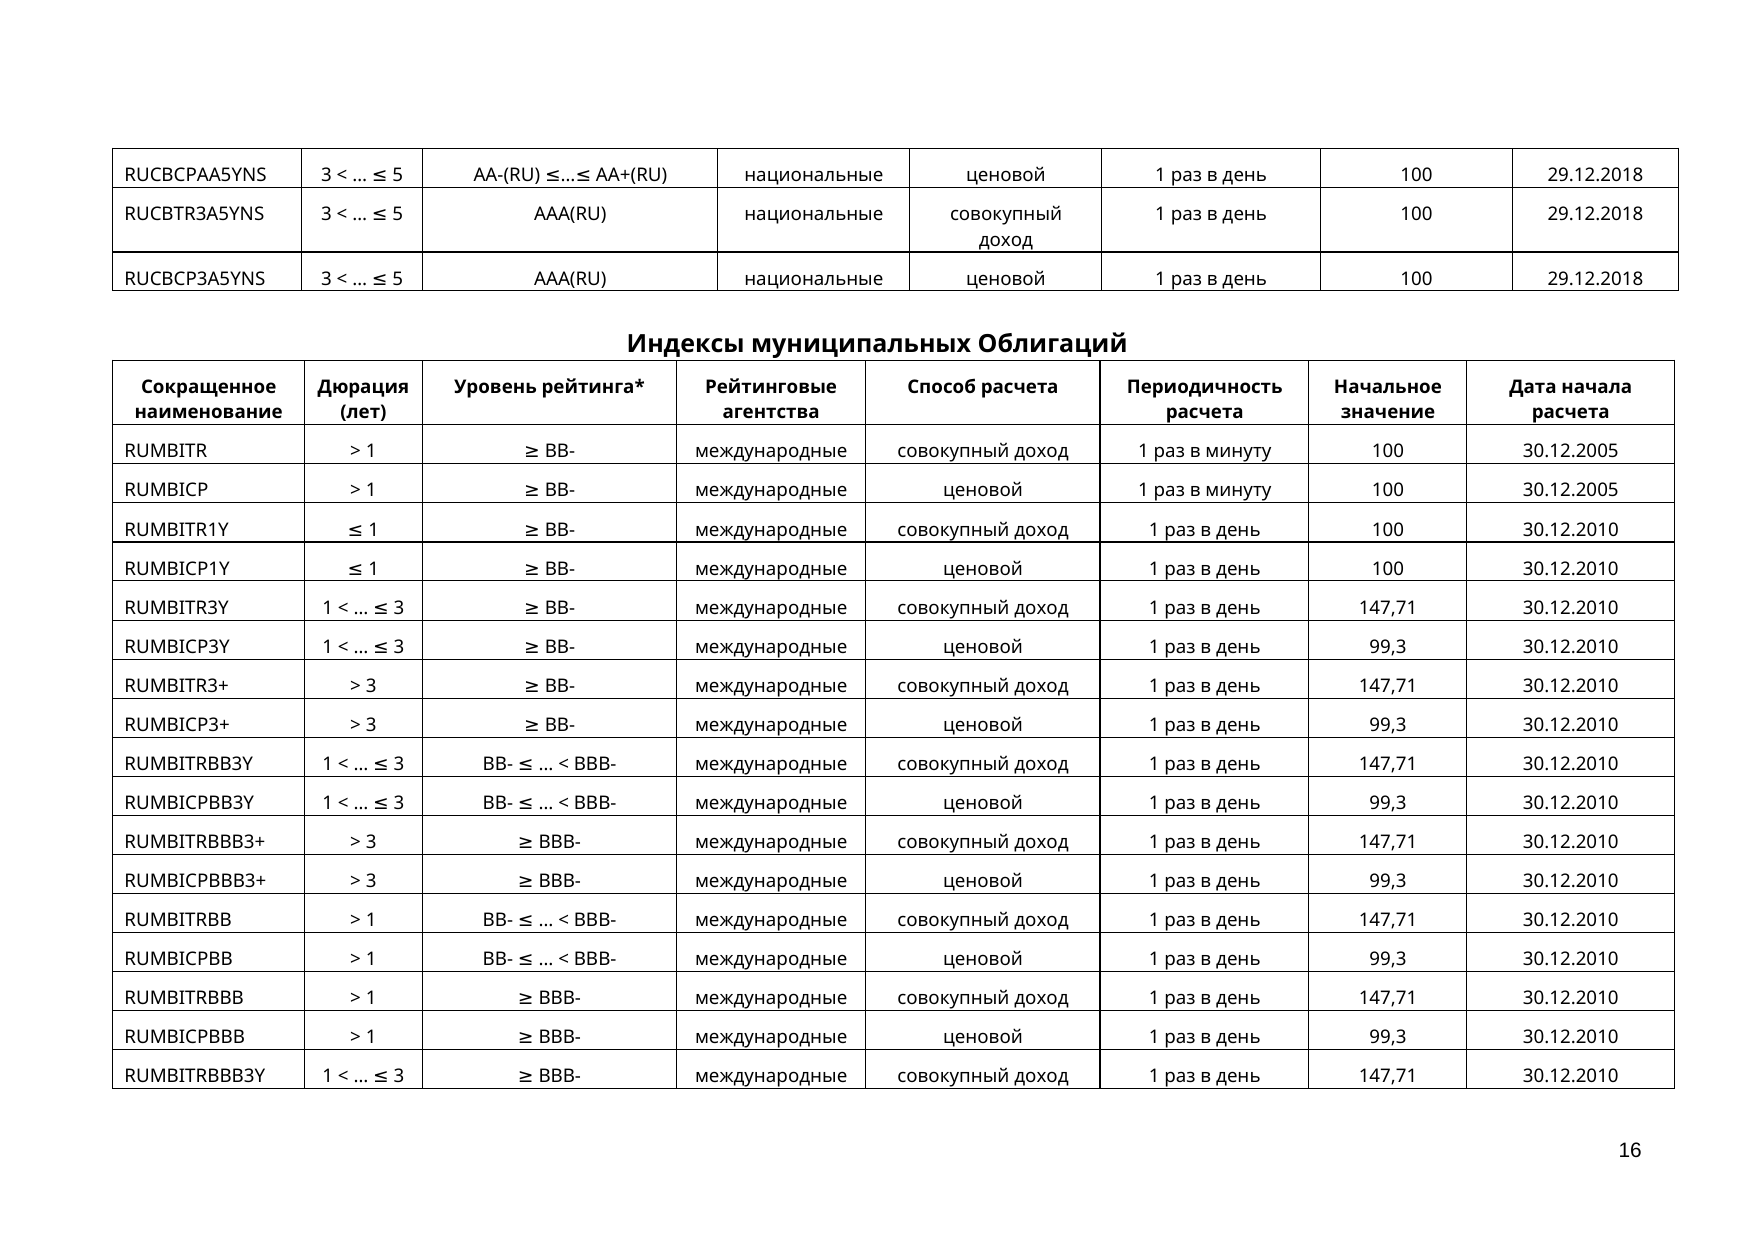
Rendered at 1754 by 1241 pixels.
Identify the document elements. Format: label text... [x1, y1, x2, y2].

table_cell 3 < … ≤ 5 [302, 253, 422, 290]
table_cell 30.12.2005 [1467, 464, 1674, 502]
table_cell международные [677, 425, 865, 463]
table_header Дата начала расчета [1467, 361, 1674, 424]
table_cell RUMBICP [113, 464, 304, 502]
table_cell ≥ BB- [423, 621, 676, 658]
table_cell международные [677, 1011, 865, 1049]
table_cell ≥ BBB- [423, 855, 676, 893]
table_cell ≥ BB- [423, 464, 676, 502]
table_cell 1 раз в минуту [1101, 425, 1308, 463]
table_cell ≥ BB- [423, 699, 676, 737]
table_header Способ расчета [866, 361, 1099, 424]
table_cell 1 раз в день [1102, 253, 1320, 290]
table_cell RUMBICPBBB [113, 1011, 304, 1049]
table_header Рейтинговые агентства [677, 361, 865, 424]
table_cell RUMBITR [113, 425, 304, 463]
table_cell RUMBICPBB3Y [113, 777, 304, 815]
table_cell 1 раз в день [1101, 894, 1308, 932]
table_cell 100 [1321, 149, 1512, 187]
table_cell 147,71 [1309, 972, 1466, 1010]
table_cell национальные [718, 149, 909, 187]
table_cell международные [677, 972, 865, 1010]
table_cell 1 раз в день [1101, 816, 1308, 854]
table_cell ≥ BB- [423, 503, 676, 541]
table_cell совокупный доход [866, 581, 1099, 619]
table_cell 100 [1309, 425, 1466, 463]
table_header Сокращенное наименование [113, 361, 304, 424]
table_cell > 1 [305, 933, 422, 971]
table_cell международные [677, 503, 865, 541]
table_cell ≥ BBB- [423, 816, 676, 854]
table_cell ≥ BBB- [423, 1011, 676, 1049]
table_cell 1 раз в день [1101, 1050, 1308, 1088]
table_cell 29.12.2018 [1513, 253, 1678, 290]
table_cell 30.12.2010 [1467, 855, 1674, 893]
table_cell международные [677, 816, 865, 854]
table_cell национальные [718, 253, 909, 290]
table_cell 30.12.2005 [1467, 425, 1674, 463]
table_cell 1 раз в день [1101, 581, 1308, 619]
table_cell ≥ BB- [423, 543, 676, 580]
table_cell 1 < … ≤ 3 [305, 581, 422, 619]
table_cell 100 [1309, 543, 1466, 580]
table_cell > 3 [305, 660, 422, 698]
table_cell 1 < … ≤ 3 [305, 777, 422, 815]
table_cell 99,3 [1309, 1011, 1466, 1049]
table_cell международные [677, 855, 865, 893]
table_cell 30.12.2010 [1467, 1011, 1674, 1049]
table_cell 1 раз в день [1101, 933, 1308, 971]
table_cell 30.12.2010 [1467, 738, 1674, 776]
table_cell RUMBITRBB3Y [113, 738, 304, 776]
table_cell 147,71 [1309, 816, 1466, 854]
table_cell международные [677, 543, 865, 580]
table_cell 147,71 [1309, 738, 1466, 776]
table_cell 1 раз в день [1101, 621, 1308, 658]
table_cell международные [677, 777, 865, 815]
table_cell международные [677, 894, 865, 932]
table_cell 30.12.2010 [1467, 894, 1674, 932]
table_cell международные [677, 738, 865, 776]
table_cell 30.12.2010 [1467, 816, 1674, 854]
table_cell 1 раз в день [1101, 738, 1308, 776]
table_header Начальное значение [1309, 361, 1466, 424]
table_cell RUMBITR3Y [113, 581, 304, 619]
table_cell ценовой [866, 621, 1099, 658]
table_cell совокупный доход [866, 894, 1099, 932]
table_cell 29.12.2018 [1513, 149, 1678, 187]
table_cell 147,71 [1309, 660, 1466, 698]
table_cell RUCBCPAA5YNS [113, 149, 301, 187]
table_cell 100 [1309, 503, 1466, 541]
table_cell 1 раз в день [1101, 543, 1308, 580]
table_cell 30.12.2010 [1467, 699, 1674, 737]
table_cell международные [677, 699, 865, 737]
table_cell 99,3 [1309, 621, 1466, 658]
table_cell ≥ BBB- [423, 1050, 676, 1088]
table_cell 1 раз в день [1102, 149, 1320, 187]
table_cell 29.12.2018 [1513, 188, 1678, 251]
table_cell 30.12.2010 [1467, 933, 1674, 971]
table_cell > 1 [305, 425, 422, 463]
table_cell ≥ BB- [423, 425, 676, 463]
table_cell 1 раз в день [1101, 855, 1308, 893]
table_cell BB- ≤ … < BBB- [423, 738, 676, 776]
table_cell 1 < … ≤ 3 [305, 738, 422, 776]
table_cell 1 раз в день [1101, 699, 1308, 737]
table_cell ценовой [866, 933, 1099, 971]
table_cell > 3 [305, 816, 422, 854]
table_cell 30.12.2010 [1467, 777, 1674, 815]
table_cell 147,71 [1309, 1050, 1466, 1088]
table_cell 30.12.2010 [1467, 581, 1674, 619]
table_cell RUMBITRBBB3+ [113, 816, 304, 854]
table_cell > 3 [305, 855, 422, 893]
table_cell RUMBICP3Y [113, 621, 304, 658]
table_cell 30.12.2010 [1467, 660, 1674, 698]
table_cell ценовой [910, 253, 1101, 290]
table_header Периодичность расчета [1101, 361, 1308, 424]
table_cell международные [677, 581, 865, 619]
table_cell 3 < … ≤ 5 [302, 188, 422, 251]
table_cell 30.12.2010 [1467, 1050, 1674, 1088]
table_cell RUMBICPBB [113, 933, 304, 971]
table_cell 1 раз в день [1102, 188, 1320, 251]
table_cell 100 [1309, 464, 1466, 502]
table_cell ценовой [866, 543, 1099, 580]
table_cell RUMBITRBBB [113, 972, 304, 1010]
table_cell совокупный доход [866, 738, 1099, 776]
table_cell международные [677, 933, 865, 971]
table_cell BB- ≤ … < BBB- [423, 933, 676, 971]
table_cell BB- ≤ … < BBB- [423, 777, 676, 815]
table_cell ценовой [866, 464, 1099, 502]
table_cell RUMBICP1Y [113, 543, 304, 580]
text Индексы муниципальных Облигаций [112, 326, 1642, 359]
table_cell 1 раз в день [1101, 503, 1308, 541]
table_cell AA-(RU) ≤…≤ AA+(RU) [423, 149, 717, 187]
table_cell ≤ 1 [305, 543, 422, 580]
table_cell 30.12.2010 [1467, 503, 1674, 541]
table_cell > 3 [305, 699, 422, 737]
table_cell 3 < … ≤ 5 [302, 149, 422, 187]
table_cell 1 раз в день [1101, 777, 1308, 815]
table_cell 1 раз в день [1101, 660, 1308, 698]
table_cell международные [677, 621, 865, 658]
table_cell ≥ BBB- [423, 972, 676, 1010]
table_cell 147,71 [1309, 894, 1466, 932]
table_cell 1 раз в день [1101, 1011, 1308, 1049]
table_cell международные [677, 1050, 865, 1088]
table_cell 99,3 [1309, 777, 1466, 815]
table_cell международные [677, 660, 865, 698]
table_cell 30.12.2010 [1467, 543, 1674, 580]
table_cell ≤ 1 [305, 503, 422, 541]
table_cell RUMBITR3+ [113, 660, 304, 698]
table_cell 30.12.2010 [1467, 972, 1674, 1010]
table_cell 99,3 [1309, 855, 1466, 893]
table_cell совокупный доход [910, 188, 1101, 251]
table_cell ценовой [866, 777, 1099, 815]
table_cell 1 < … ≤ 3 [305, 621, 422, 658]
table_cell RUMBITR1Y [113, 503, 304, 541]
table_cell ≥ BB- [423, 660, 676, 698]
table_cell > 1 [305, 1011, 422, 1049]
table_cell ценовой [866, 855, 1099, 893]
table_cell ценовой [910, 149, 1101, 187]
table_cell совокупный доход [866, 503, 1099, 541]
table_cell 147,71 [1309, 581, 1466, 619]
table_cell международные [677, 464, 865, 502]
table_cell совокупный доход [866, 972, 1099, 1010]
table_cell > 1 [305, 464, 422, 502]
table_cell ≥ BB- [423, 581, 676, 619]
table_cell 100 [1321, 188, 1512, 251]
table_cell 1 раз в день [1101, 972, 1308, 1010]
table_cell RUMBITRBB [113, 894, 304, 932]
table_cell 1 < … ≤ 3 [305, 1050, 422, 1088]
table_cell 100 [1321, 253, 1512, 290]
table_cell > 1 [305, 894, 422, 932]
table_cell совокупный доход [866, 660, 1099, 698]
table_cell 99,3 [1309, 933, 1466, 971]
table_cell RUCBTR3A5YNS [113, 188, 301, 251]
table_cell совокупный доход [866, 1050, 1099, 1088]
table_cell 1 раз в минуту [1101, 464, 1308, 502]
table_header Уровень рейтинга* [423, 361, 676, 424]
table_cell совокупный доход [866, 816, 1099, 854]
table_cell RUMBICPBBB3+ [113, 855, 304, 893]
table_cell национальные [718, 188, 909, 251]
table_cell RUMBICP3+ [113, 699, 304, 737]
table_cell AAA(RU) [423, 253, 717, 290]
table_cell ценовой [866, 1011, 1099, 1049]
table_cell совокупный доход [866, 425, 1099, 463]
table_cell RUCBCP3A5YNS [113, 253, 301, 290]
table_cell BB- ≤ … < BBB- [423, 894, 676, 932]
table_cell RUMBITRBBB3Y [113, 1050, 304, 1088]
table_header Дюрация (лет) [305, 361, 422, 424]
table_cell > 1 [305, 972, 422, 1010]
table_cell 30.12.2010 [1467, 621, 1674, 658]
table_cell ценовой [866, 699, 1099, 737]
table_cell 99,3 [1309, 699, 1466, 737]
table_cell AAA(RU) [423, 188, 717, 251]
